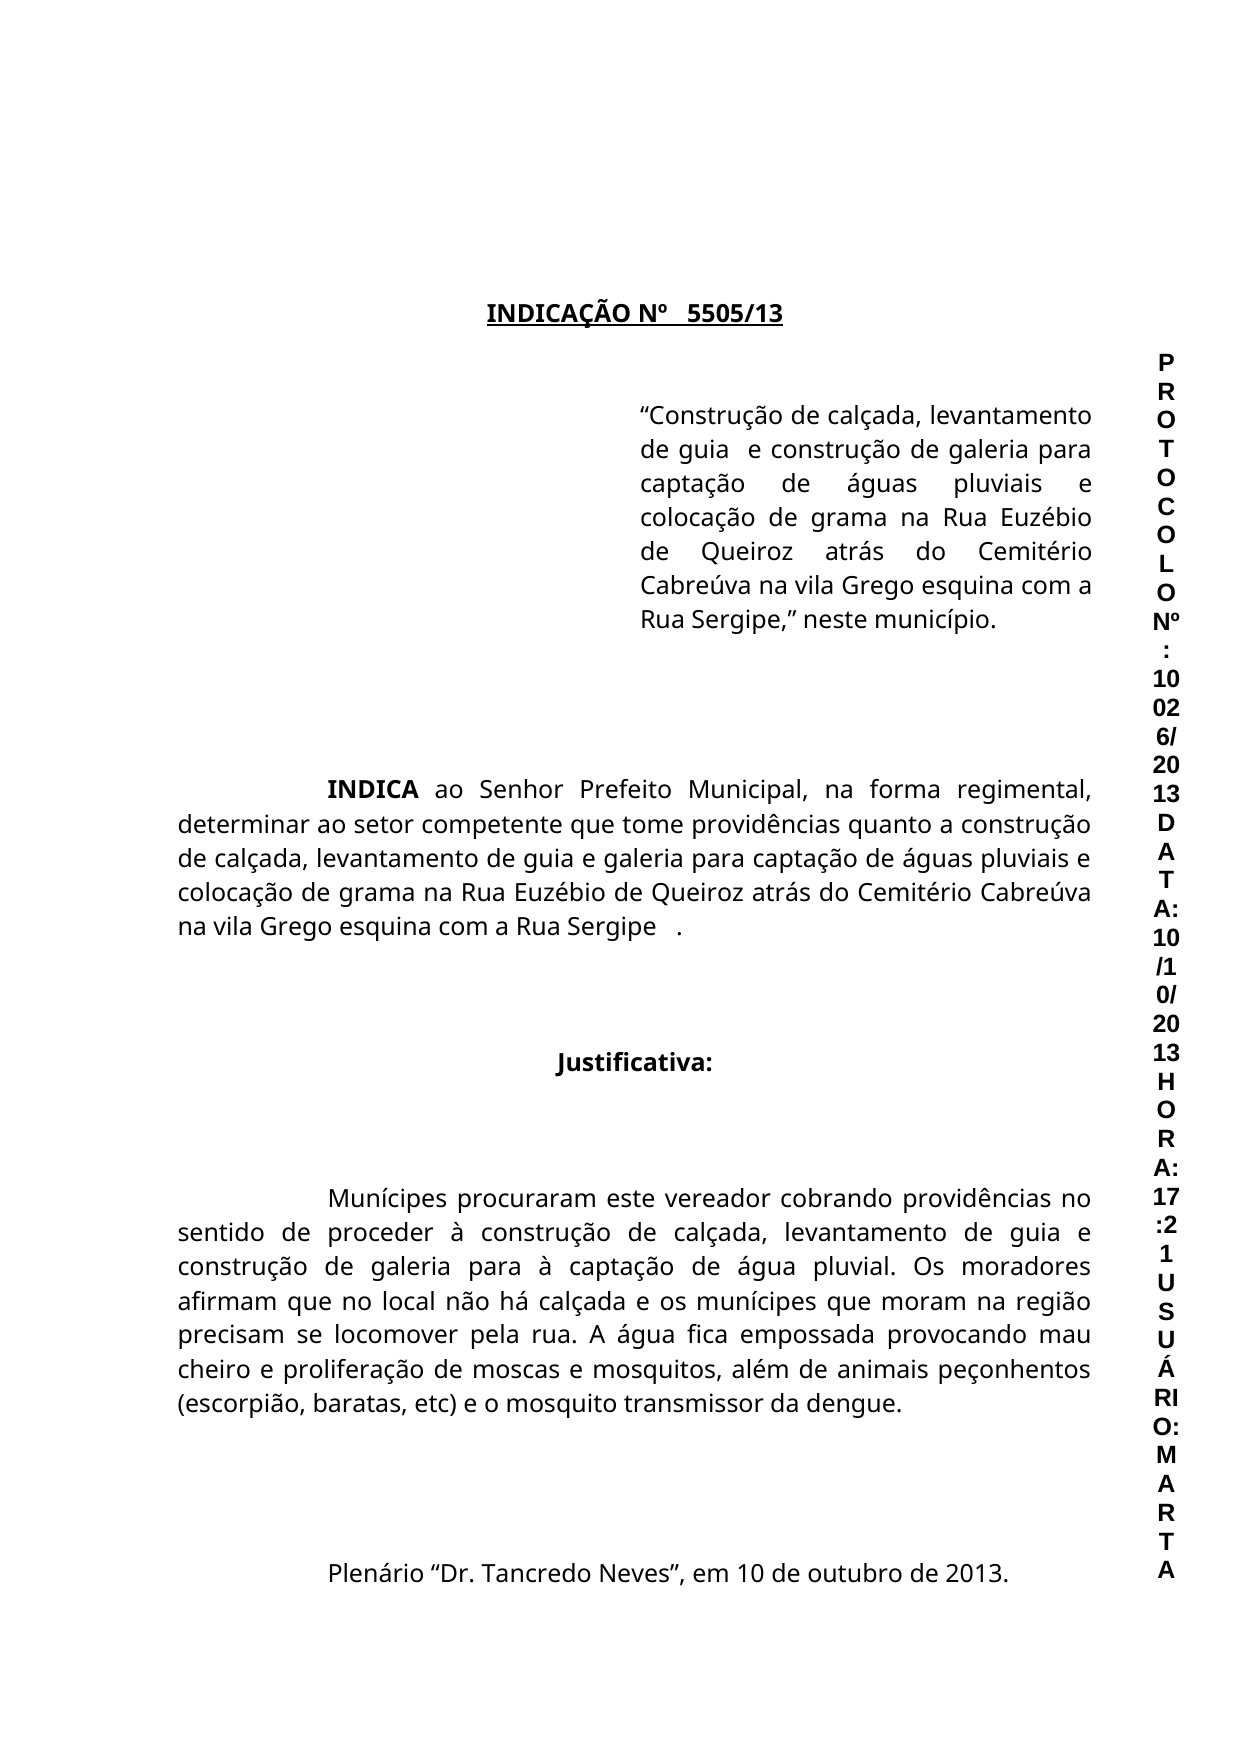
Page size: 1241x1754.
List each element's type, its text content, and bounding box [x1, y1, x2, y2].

text INDICA ao Senhor Prefeito Municipal, na forma regimental, determinar ao setor competente que tome providências quanto a construção de calçada, levantamento de guia e galeria para captação de águas pluviais e colocação de grama na Rua Euzébio de Queiroz atrás do Cemitério Cabreúva na vila Grego esquina com a Rua Sergipe . [177, 772, 1092, 942]
title INDICAÇÃO Nº 5505/13 [177, 295, 1092, 329]
text Munícipes procuraram este vereador cobrando providências no sentido de proceder à construção de calçada, levantamento de guia e construção de galeria para à captação de água pluvial. Os moradores afirmam que no local não há calçada e os munícipes que moram na região precisam se locomover pela rua. A água fica empossada provocando mau cheiro e proliferação de moscas e mosquitos, além de animais peçonhentos (escorpião, baratas, etc) e o mosquito transmissor da dengue. [177, 1181, 1092, 1419]
text “Construção de calçada, levantamento de guia e construção de galeria para captação de águas pluviais e colocação de grama na Rua Euzébio de Queiroz atrás do Cemitério Cabreúva na vila Grego esquina com a Rua Sergipe,” neste município. [640, 397, 1092, 636]
text Justificativa: [177, 1045, 1092, 1079]
text Plenário “Dr. Tancredo Neves”, em 10 de outubro de 2013. [177, 1556, 1092, 1590]
